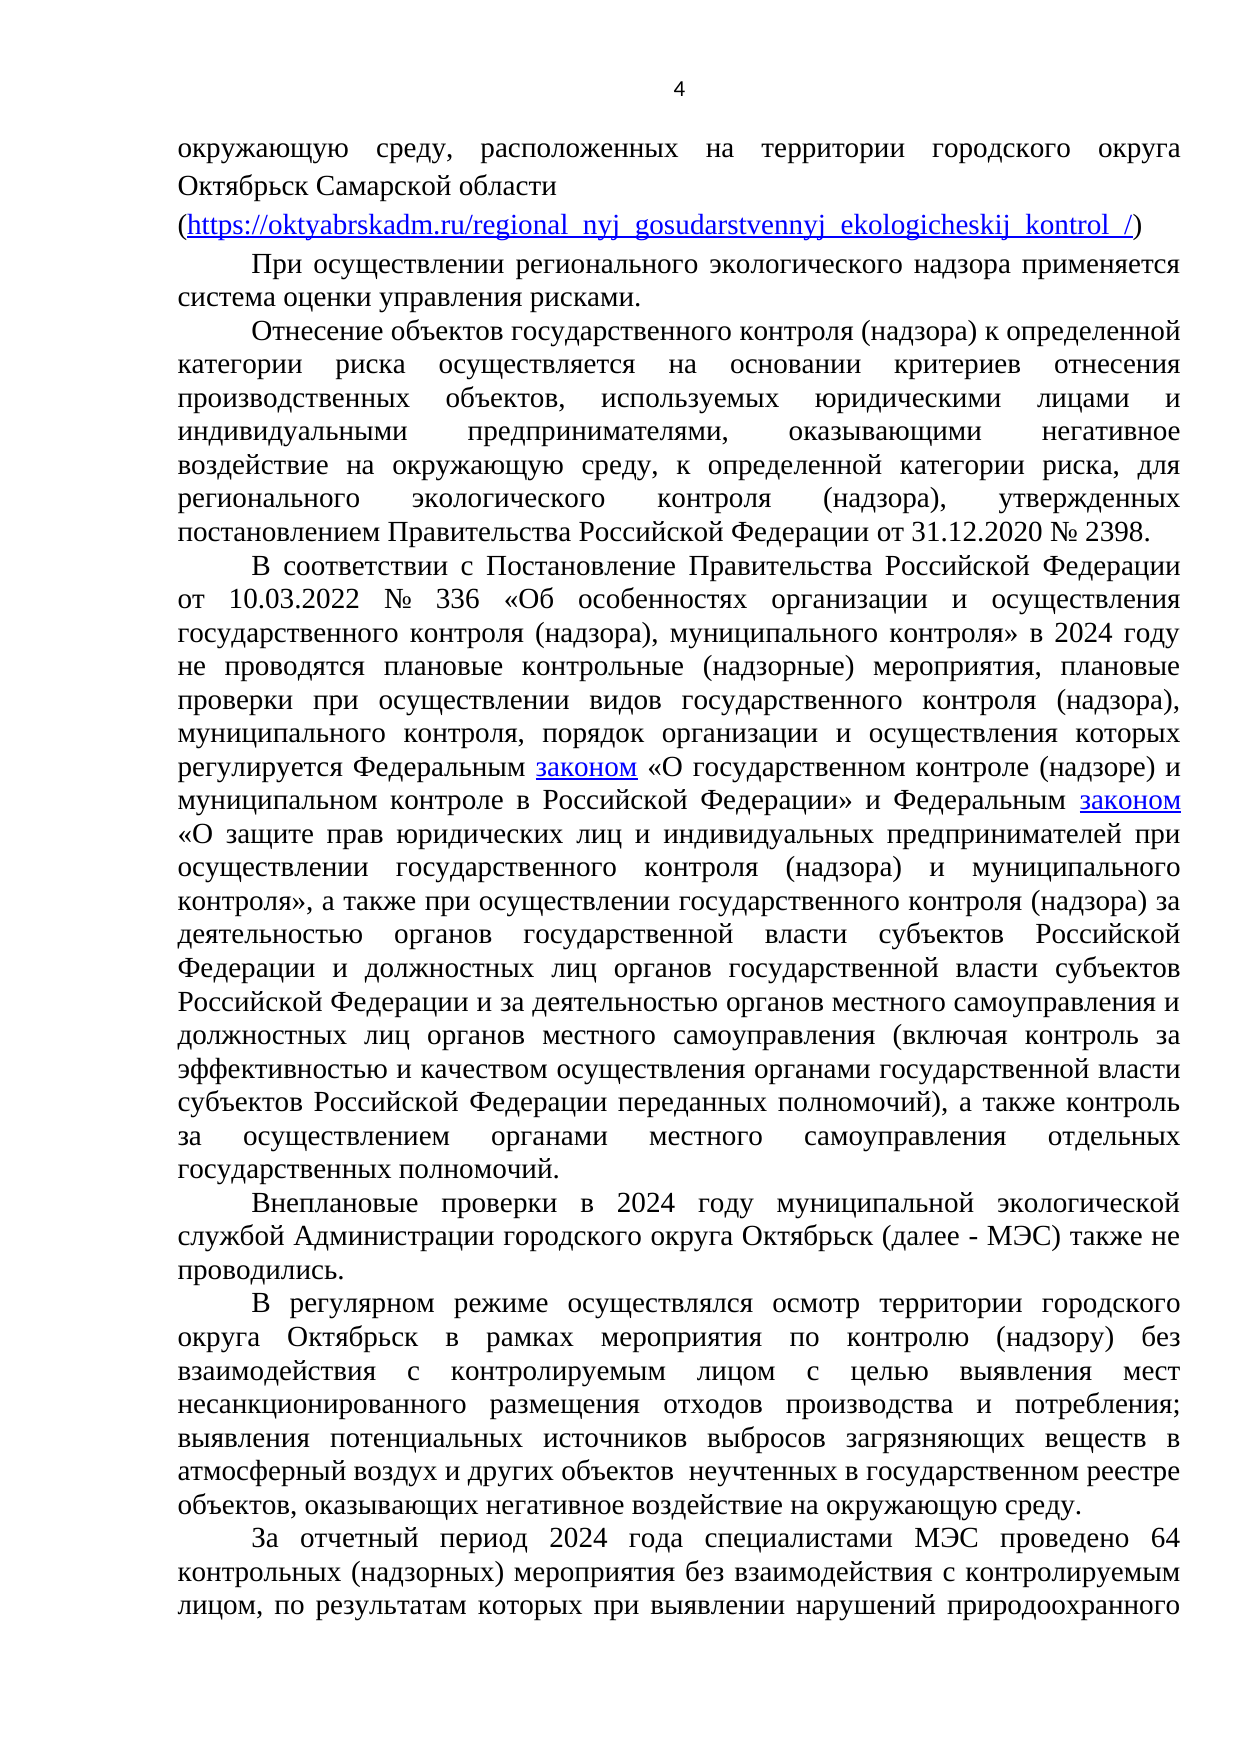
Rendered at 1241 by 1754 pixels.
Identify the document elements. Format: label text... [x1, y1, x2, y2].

text Внеплановые проверки в 2024 году муниципальной экологической службой Администрации городского округа Октябрьск (далее - МЭС) также не проводились. [177, 1185, 1181, 1286]
text (https://oktyabrskadm.ru/regional_nyj_gosudarstvennyj_ekologicheskij_kontrol_/) [177, 207, 1181, 241]
text При осуществлении регионального экологического надзора применяется система оценки управления рисками. [177, 246, 1181, 313]
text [177, 130, 1181, 202]
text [177, 1520, 1181, 1621]
text В соответствии с Постановление Правительства Российской Федерации от 10.03.2022 № 336 «Об особенностях организации и осуществления государственного контроля (надзора), муниципального контроля» в 2024 году не проводятся плановые контрольные (надзорные) мероприятия, плановые проверки при осуществлении видов государственного контроля (надзора), муниципального контроля, порядок организации и осуществления которых регулируется Федеральным законом «О государственном контроле (надзоре) и муниципальном контроле в Российской Федерации» и Федеральным законом «О защите прав юридических лиц и индивидуальных предпринимателей при осуществлении государственного контроля (надзора) и муниципального контроля», а также при осуществлении государственного контроля (надзора) за деятельностью органов государственной власти субъектов Российской Федерации и должностных лиц органов государственной власти субъектов Российской Федерации и за деятельностью органов местного самоуправления и должностных лиц органов местного самоуправления (включая контроль за эффективностью и качеством осуществления органами государственной власти субъектов Российской Федерации переданных полномочий), а также контроль за осуществлением органами местного самоуправления отдельных государственных полномочий. [177, 548, 1181, 1185]
text Отнесение объектов государственного контроля (надзора) к определенной категории риска осуществляется на основании критериев отнесения производственных объектов, используемых юридическими лицами и индивидуальными предпринимателями, оказывающими негативное воздействие на окружающую среду, к определенной категории риска, для регионального экологического контроля (надзора), утвержденных постановлением Правительства Российской Федерации от 31.12.2020 № 2398. [177, 313, 1181, 548]
text В регулярном режиме осуществлялся осмотр территории городского округа Октябрьск в рамках мероприятия по контролю (надзору) без взаимодействия с контролируемым лицом с целью выявления мест несанкционированного размещения отходов производства и потребления; выявления потенциальных источников выбросов загрязняющих веществ в атмосферный воздух и других объектов неучтенных в государственном реестре объектов, оказывающих негативное воздействие на окружающую среду. [177, 1286, 1181, 1520]
